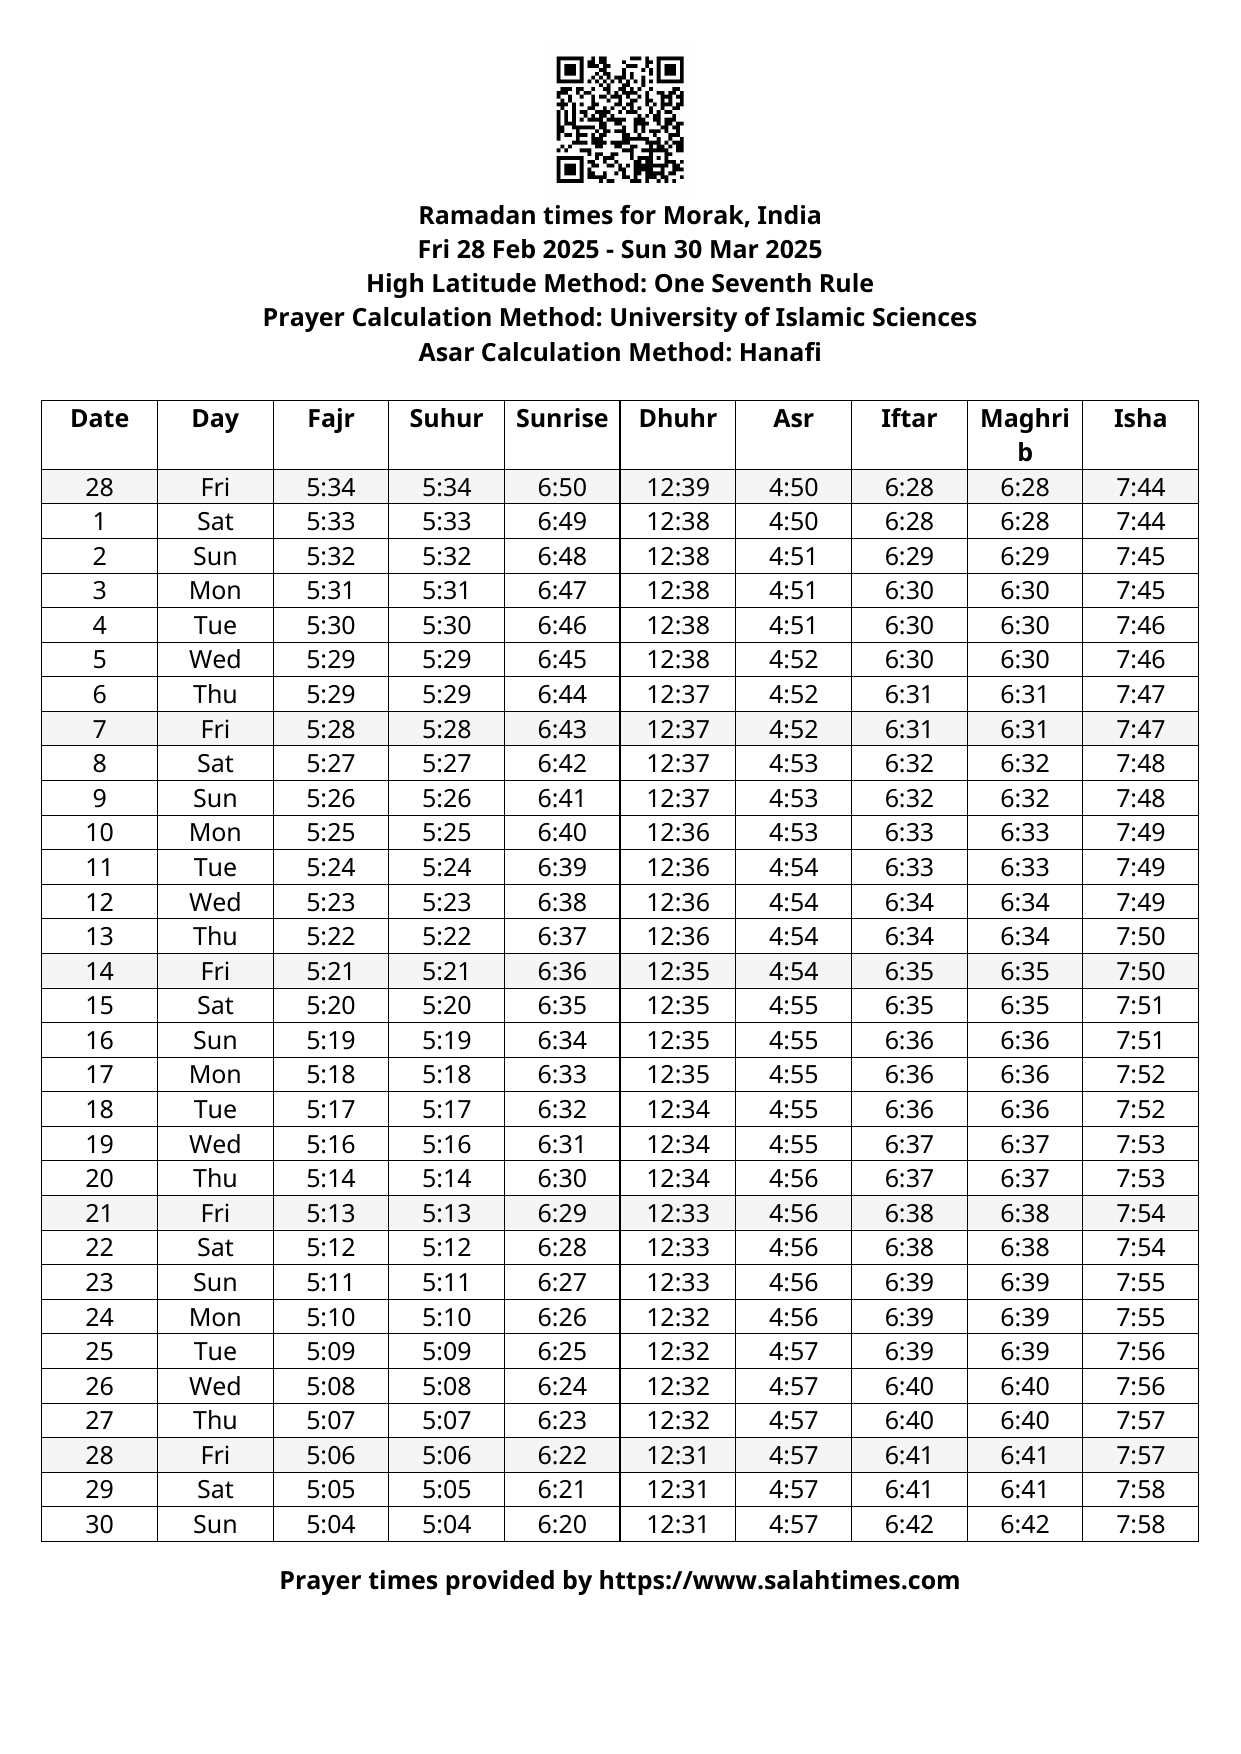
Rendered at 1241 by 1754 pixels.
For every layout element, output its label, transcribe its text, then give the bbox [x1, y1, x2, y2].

table_cell Fri [158, 470, 273, 503]
table_cell 4:56 [736, 1196, 851, 1229]
table_cell 6:32 [852, 781, 967, 814]
table_cell 4:57 [736, 1334, 851, 1368]
picture [542, 41, 699, 198]
table_cell 12:31 [621, 1473, 735, 1506]
table_cell 5:21 [274, 954, 388, 987]
table_cell 5:19 [274, 1023, 388, 1057]
table_cell 5:17 [274, 1092, 388, 1126]
table_cell 20 [42, 1161, 157, 1195]
table_cell 5:34 [389, 470, 504, 503]
table_cell 7:52 [1083, 1058, 1198, 1091]
text Fri 28 Feb 2025 - Sun 30 Mar 2025 [42, 232, 1198, 266]
table_cell Sun [158, 1023, 273, 1057]
table_cell 5:12 [389, 1231, 504, 1264]
table_cell 7:57 [1083, 1438, 1198, 1472]
table_cell 6:47 [505, 574, 619, 607]
table_cell 6:36 [852, 1058, 967, 1091]
table_cell 6:41 [505, 781, 619, 814]
table_cell 5:28 [389, 712, 504, 745]
table_cell 6:29 [968, 539, 1082, 572]
table_cell 7:45 [1083, 539, 1198, 572]
table_cell Sat [158, 1473, 273, 1506]
table_cell 12:32 [621, 1369, 735, 1402]
table_cell 12:37 [621, 781, 735, 814]
table_cell 5:31 [274, 574, 388, 607]
table_cell 6:34 [968, 919, 1082, 953]
table_header Suhur [389, 401, 504, 469]
table_cell 6:33 [852, 816, 967, 849]
table_cell 6:42 [852, 1507, 967, 1541]
table_cell 6:31 [505, 1127, 619, 1160]
table_cell 6:31 [852, 677, 967, 711]
table_cell 6:42 [968, 1507, 1082, 1541]
table_cell 5:22 [389, 919, 504, 953]
table_cell 6:32 [505, 1092, 619, 1126]
table_cell 6:31 [968, 677, 1082, 711]
table_cell 6:24 [505, 1369, 619, 1402]
table_header Sunrise [505, 401, 619, 469]
table_cell 14 [42, 954, 157, 987]
table_cell 6:28 [852, 504, 967, 538]
table_cell 5:16 [274, 1127, 388, 1160]
table_cell 6:36 [852, 1092, 967, 1126]
table_cell 5:14 [389, 1161, 504, 1195]
table_cell 6:39 [505, 850, 619, 884]
table_cell 5:07 [274, 1404, 388, 1437]
table_cell 6:45 [505, 643, 619, 676]
table_cell 16 [42, 1023, 157, 1057]
table_cell 7:46 [1083, 643, 1198, 676]
table_cell 6:39 [968, 1300, 1082, 1333]
table_cell 4:52 [736, 677, 851, 711]
table_cell Sat [158, 1231, 273, 1264]
table_cell 7:54 [1083, 1196, 1198, 1229]
table_cell 6:33 [968, 850, 1082, 884]
table_cell 6:37 [968, 1127, 1082, 1160]
table_cell Thu [158, 1404, 273, 1437]
table_cell 7:50 [1083, 954, 1198, 987]
table_cell 17 [42, 1058, 157, 1091]
table_cell 4:56 [736, 1300, 851, 1333]
table_cell 5:04 [274, 1507, 388, 1541]
table_header Maghrib [968, 401, 1082, 469]
table_cell 5:27 [274, 746, 388, 780]
table_cell 6:35 [852, 954, 967, 987]
table_cell 6:30 [505, 1161, 619, 1195]
table_cell 6:35 [968, 989, 1082, 1022]
table_cell 28 [42, 1438, 157, 1472]
table_cell 12:37 [621, 712, 735, 745]
table_cell Tue [158, 850, 273, 884]
table_cell 4:55 [736, 1092, 851, 1126]
table_cell 5:33 [274, 504, 388, 538]
table_cell 6:25 [505, 1334, 619, 1368]
table_cell Fri [158, 1196, 273, 1229]
table_cell 5:18 [274, 1058, 388, 1091]
table_cell 4:54 [736, 954, 851, 987]
table_cell 6:44 [505, 677, 619, 711]
table_cell 12:35 [621, 989, 735, 1022]
text High Latitude Method: One Seventh Rule [42, 266, 1198, 300]
table_header Dhuhr [621, 401, 735, 469]
table_cell 5:22 [274, 919, 388, 953]
table_cell Fri [158, 1438, 273, 1472]
table_cell 6:40 [852, 1404, 967, 1437]
table_cell 6:37 [968, 1161, 1082, 1195]
table_cell 5:17 [389, 1092, 504, 1126]
table_cell 12:39 [621, 470, 735, 503]
table_cell 25 [42, 1334, 157, 1368]
table_cell 12:36 [621, 850, 735, 884]
table_cell 4:54 [736, 919, 851, 953]
table_cell 5:09 [389, 1334, 504, 1368]
table_cell 6:41 [968, 1438, 1082, 1472]
text Prayer times provided by https://www.salahtimes.com [42, 1563, 1198, 1597]
table_cell 5:10 [274, 1300, 388, 1333]
table_cell 5:07 [389, 1404, 504, 1437]
table_cell 4:55 [736, 1058, 851, 1091]
table_cell 12:35 [621, 1023, 735, 1057]
table_cell 5:10 [389, 1300, 504, 1333]
table_cell 7:51 [1083, 989, 1198, 1022]
table_cell 5:04 [389, 1507, 504, 1541]
table_cell 6:38 [968, 1231, 1082, 1264]
table_cell 5:21 [389, 954, 504, 987]
table_cell 5:20 [274, 989, 388, 1022]
table_cell 6:29 [852, 539, 967, 572]
table_cell 5:09 [274, 1334, 388, 1368]
table_cell 5:30 [389, 608, 504, 642]
table_cell 6:32 [968, 781, 1082, 814]
table_cell Tue [158, 1334, 273, 1368]
table_cell 5:25 [274, 816, 388, 849]
table_cell 5:19 [389, 1023, 504, 1057]
table_cell 6:39 [852, 1334, 967, 1368]
table_cell 5:29 [274, 643, 388, 676]
table_header Day [158, 401, 273, 469]
table_cell 6:27 [505, 1265, 619, 1299]
table_cell 5:33 [389, 504, 504, 538]
table_cell 6:43 [505, 712, 619, 745]
table_cell 7:55 [1083, 1265, 1198, 1299]
table_cell 6:30 [852, 608, 967, 642]
table_cell 4:55 [736, 989, 851, 1022]
table_cell 6 [42, 677, 157, 711]
table_cell Fri [158, 954, 273, 987]
table_cell 6:34 [852, 885, 967, 918]
table_cell 6:35 [505, 989, 619, 1022]
table_cell 6:46 [505, 608, 619, 642]
table_cell 4:54 [736, 850, 851, 884]
table_cell 5:30 [274, 608, 388, 642]
table_cell 7:44 [1083, 470, 1198, 503]
table_cell 6:48 [505, 539, 619, 572]
table_cell 4:51 [736, 574, 851, 607]
table_cell 4:50 [736, 470, 851, 503]
table_cell 9 [42, 781, 157, 814]
table_cell 12:32 [621, 1300, 735, 1333]
table_cell 6:37 [852, 1127, 967, 1160]
table_cell 12:37 [621, 677, 735, 711]
table_cell 5:13 [274, 1196, 388, 1229]
table_cell 13 [42, 919, 157, 953]
table_cell 6:41 [852, 1438, 967, 1472]
table_cell 6:32 [852, 746, 967, 780]
table_cell 27 [42, 1404, 157, 1437]
table_cell 5:29 [389, 643, 504, 676]
table_cell 7:48 [1083, 746, 1198, 780]
table_cell 6:28 [852, 470, 967, 503]
table_cell Mon [158, 1300, 273, 1333]
table_cell 12:34 [621, 1127, 735, 1160]
table_cell Thu [158, 677, 273, 711]
table_cell 4:57 [736, 1369, 851, 1402]
table_cell 6:23 [505, 1404, 619, 1437]
table_cell 7:49 [1083, 885, 1198, 918]
table_cell 12:38 [621, 574, 735, 607]
table_cell 5:14 [274, 1161, 388, 1195]
table_cell 4:52 [736, 643, 851, 676]
table_cell 6:34 [968, 885, 1082, 918]
table_cell 7 [42, 712, 157, 745]
table_cell 5:13 [389, 1196, 504, 1229]
table_cell 5:29 [274, 677, 388, 711]
table_cell 8 [42, 746, 157, 780]
table_cell 6:39 [968, 1265, 1082, 1299]
table_cell 5:25 [389, 816, 504, 849]
table_cell 12:32 [621, 1404, 735, 1437]
table_cell 6:26 [505, 1300, 619, 1333]
table_cell 5:20 [389, 989, 504, 1022]
table_cell 12:33 [621, 1231, 735, 1264]
table_cell 4:57 [736, 1438, 851, 1472]
table_cell 22 [42, 1231, 157, 1264]
table_cell 4:53 [736, 816, 851, 849]
table_cell 6:30 [968, 574, 1082, 607]
table_cell 6:35 [852, 989, 967, 1022]
table_cell Thu [158, 1161, 273, 1195]
table_cell 4:57 [736, 1507, 851, 1541]
table_cell 7:54 [1083, 1231, 1198, 1264]
table_cell 12:33 [621, 1265, 735, 1299]
table_cell 6:40 [968, 1369, 1082, 1402]
table_cell 6:34 [505, 1023, 619, 1057]
table_header Asr [736, 401, 851, 469]
table_cell 5:34 [274, 470, 388, 503]
table_cell 7:49 [1083, 850, 1198, 884]
table_cell 6:29 [505, 1196, 619, 1229]
table_cell 6:38 [968, 1196, 1082, 1229]
table_cell 5:32 [274, 539, 388, 572]
table_cell 12:38 [621, 608, 735, 642]
table_cell 5:12 [274, 1231, 388, 1264]
table_cell 12:36 [621, 885, 735, 918]
table_cell 7:55 [1083, 1300, 1198, 1333]
table_cell 12:38 [621, 504, 735, 538]
table_cell 12:31 [621, 1507, 735, 1541]
table_cell 5:05 [389, 1473, 504, 1506]
table_cell 6:36 [968, 1023, 1082, 1057]
table_header Isha [1083, 401, 1198, 469]
table_cell 4:53 [736, 746, 851, 780]
table_cell 6:49 [505, 504, 619, 538]
table_cell 12:35 [621, 1058, 735, 1091]
table_cell 7:47 [1083, 712, 1198, 745]
table_cell 6:33 [852, 850, 967, 884]
table_cell 5:24 [274, 850, 388, 884]
table_cell 7:58 [1083, 1507, 1198, 1541]
table_cell 4:56 [736, 1161, 851, 1195]
table_cell 5:16 [389, 1127, 504, 1160]
table_cell 12:38 [621, 643, 735, 676]
table_cell 5:28 [274, 712, 388, 745]
table_cell 6:31 [968, 712, 1082, 745]
table_cell 6:39 [852, 1265, 967, 1299]
table_cell 5:06 [389, 1438, 504, 1472]
table_cell 6:20 [505, 1507, 619, 1541]
table_cell 4:54 [736, 885, 851, 918]
table_cell 6:30 [852, 643, 967, 676]
table_cell 6:33 [968, 816, 1082, 849]
table_cell Mon [158, 574, 273, 607]
table_cell 6:36 [968, 1092, 1082, 1126]
table_cell 7:44 [1083, 504, 1198, 538]
table_cell 6:35 [968, 954, 1082, 987]
table_cell 6:30 [968, 608, 1082, 642]
table_cell 5:11 [274, 1265, 388, 1299]
table_cell 7:57 [1083, 1404, 1198, 1437]
table_cell Fri [158, 712, 273, 745]
table_cell 26 [42, 1369, 157, 1402]
table_cell 6:38 [852, 1196, 967, 1229]
table_cell 12:33 [621, 1196, 735, 1229]
table_cell 6:32 [968, 746, 1082, 780]
table_cell 5:08 [389, 1369, 504, 1402]
table_cell 5:29 [389, 677, 504, 711]
table_cell 12:37 [621, 746, 735, 780]
table_cell 6:30 [852, 574, 967, 607]
table_cell 4:50 [736, 504, 851, 538]
table_cell 7:51 [1083, 1023, 1198, 1057]
table_cell 12:38 [621, 539, 735, 572]
table_cell 5:08 [274, 1369, 388, 1402]
table_cell 4:53 [736, 781, 851, 814]
table_cell 11 [42, 850, 157, 884]
table_cell 6:41 [968, 1473, 1082, 1506]
table_cell 7:56 [1083, 1334, 1198, 1368]
table_cell 12:31 [621, 1438, 735, 1472]
table_cell 7:50 [1083, 919, 1198, 953]
table_cell 24 [42, 1300, 157, 1333]
table_cell 6:39 [968, 1334, 1082, 1368]
table_header Date [42, 401, 157, 469]
table_cell 6:31 [852, 712, 967, 745]
table_cell 7:47 [1083, 677, 1198, 711]
table_cell 6:28 [505, 1231, 619, 1264]
table_cell 5 [42, 643, 157, 676]
table_cell Tue [158, 1092, 273, 1126]
table_cell Mon [158, 1058, 273, 1091]
table_cell 6:33 [505, 1058, 619, 1091]
table_cell 6:39 [852, 1300, 967, 1333]
table_header Fajr [274, 401, 388, 469]
table_cell 6:21 [505, 1473, 619, 1506]
table_cell 15 [42, 989, 157, 1022]
table_cell 5:31 [389, 574, 504, 607]
table_cell 4:55 [736, 1127, 851, 1160]
table_cell 5:27 [389, 746, 504, 780]
table_cell Sat [158, 989, 273, 1022]
table_cell 6:36 [852, 1023, 967, 1057]
text Prayer Calculation Method: University of Islamic Sciences [42, 300, 1198, 334]
table_cell 7:56 [1083, 1369, 1198, 1402]
table_cell 5:18 [389, 1058, 504, 1091]
table_cell 6:40 [852, 1369, 967, 1402]
table_cell 5:23 [274, 885, 388, 918]
table_cell 28 [42, 470, 157, 503]
table_cell 6:37 [852, 1161, 967, 1195]
table_cell 5:23 [389, 885, 504, 918]
table_cell Wed [158, 1369, 273, 1402]
text Ramadan times for Morak, India [42, 198, 1198, 232]
table_cell 18 [42, 1092, 157, 1126]
table_cell 4:56 [736, 1265, 851, 1299]
table_cell 6:38 [852, 1231, 967, 1264]
table_cell Sun [158, 539, 273, 572]
table_cell 12:36 [621, 816, 735, 849]
table_cell 6:40 [505, 816, 619, 849]
table_cell 6:36 [505, 954, 619, 987]
table_cell 23 [42, 1265, 157, 1299]
table_cell 2 [42, 539, 157, 572]
table_cell Sat [158, 504, 273, 538]
table_cell 6:28 [968, 470, 1082, 503]
table_cell 4:51 [736, 608, 851, 642]
table_cell 4:51 [736, 539, 851, 572]
table_cell 7:53 [1083, 1161, 1198, 1195]
table_cell 12 [42, 885, 157, 918]
table_cell 5:06 [274, 1438, 388, 1472]
table_cell 7:53 [1083, 1127, 1198, 1160]
table_cell Sun [158, 1265, 273, 1299]
table_cell 6:50 [505, 470, 619, 503]
text Asar Calculation Method: Hanafi [42, 334, 1198, 368]
table_cell 6:41 [852, 1473, 967, 1506]
table_cell 19 [42, 1127, 157, 1160]
table_cell 4:55 [736, 1023, 851, 1057]
table_header Iftar [852, 401, 967, 469]
table_cell Sun [158, 781, 273, 814]
table_cell 4:52 [736, 712, 851, 745]
table_cell 5:26 [274, 781, 388, 814]
table_cell 7:45 [1083, 574, 1198, 607]
table_cell 5:11 [389, 1265, 504, 1299]
table_cell 6:22 [505, 1438, 619, 1472]
table_cell Sat [158, 746, 273, 780]
table_cell 6:40 [968, 1404, 1082, 1437]
table_cell 5:32 [389, 539, 504, 572]
table_cell 12:36 [621, 919, 735, 953]
table_cell 6:38 [505, 885, 619, 918]
table_cell 6:28 [968, 504, 1082, 538]
table_cell 1 [42, 504, 157, 538]
table_cell Wed [158, 643, 273, 676]
table_cell 7:52 [1083, 1092, 1198, 1126]
table_cell 4:57 [736, 1404, 851, 1437]
table_cell 21 [42, 1196, 157, 1229]
table_cell 12:34 [621, 1161, 735, 1195]
table_cell 7:58 [1083, 1473, 1198, 1506]
table_cell 7:49 [1083, 816, 1198, 849]
table_cell 6:36 [968, 1058, 1082, 1091]
table_cell Thu [158, 919, 273, 953]
table_cell Wed [158, 885, 273, 918]
table_cell 6:30 [968, 643, 1082, 676]
table_cell 30 [42, 1507, 157, 1541]
table_cell Tue [158, 608, 273, 642]
table_cell 10 [42, 816, 157, 849]
table_cell 7:48 [1083, 781, 1198, 814]
table_cell Mon [158, 816, 273, 849]
table_cell Sun [158, 1507, 273, 1541]
table_cell 6:42 [505, 746, 619, 780]
table_cell 5:24 [389, 850, 504, 884]
table_cell 4:57 [736, 1473, 851, 1506]
table_cell 5:26 [389, 781, 504, 814]
table_cell 29 [42, 1473, 157, 1506]
table_cell 3 [42, 574, 157, 607]
table_cell Wed [158, 1127, 273, 1160]
table_cell 6:37 [505, 919, 619, 953]
table_cell 6:34 [852, 919, 967, 953]
table_cell 4 [42, 608, 157, 642]
table_cell 7:46 [1083, 608, 1198, 642]
table_cell 12:35 [621, 954, 735, 987]
table_cell 12:32 [621, 1334, 735, 1368]
table_cell 12:34 [621, 1092, 735, 1126]
table_cell 5:05 [274, 1473, 388, 1506]
table_cell 4:56 [736, 1231, 851, 1264]
